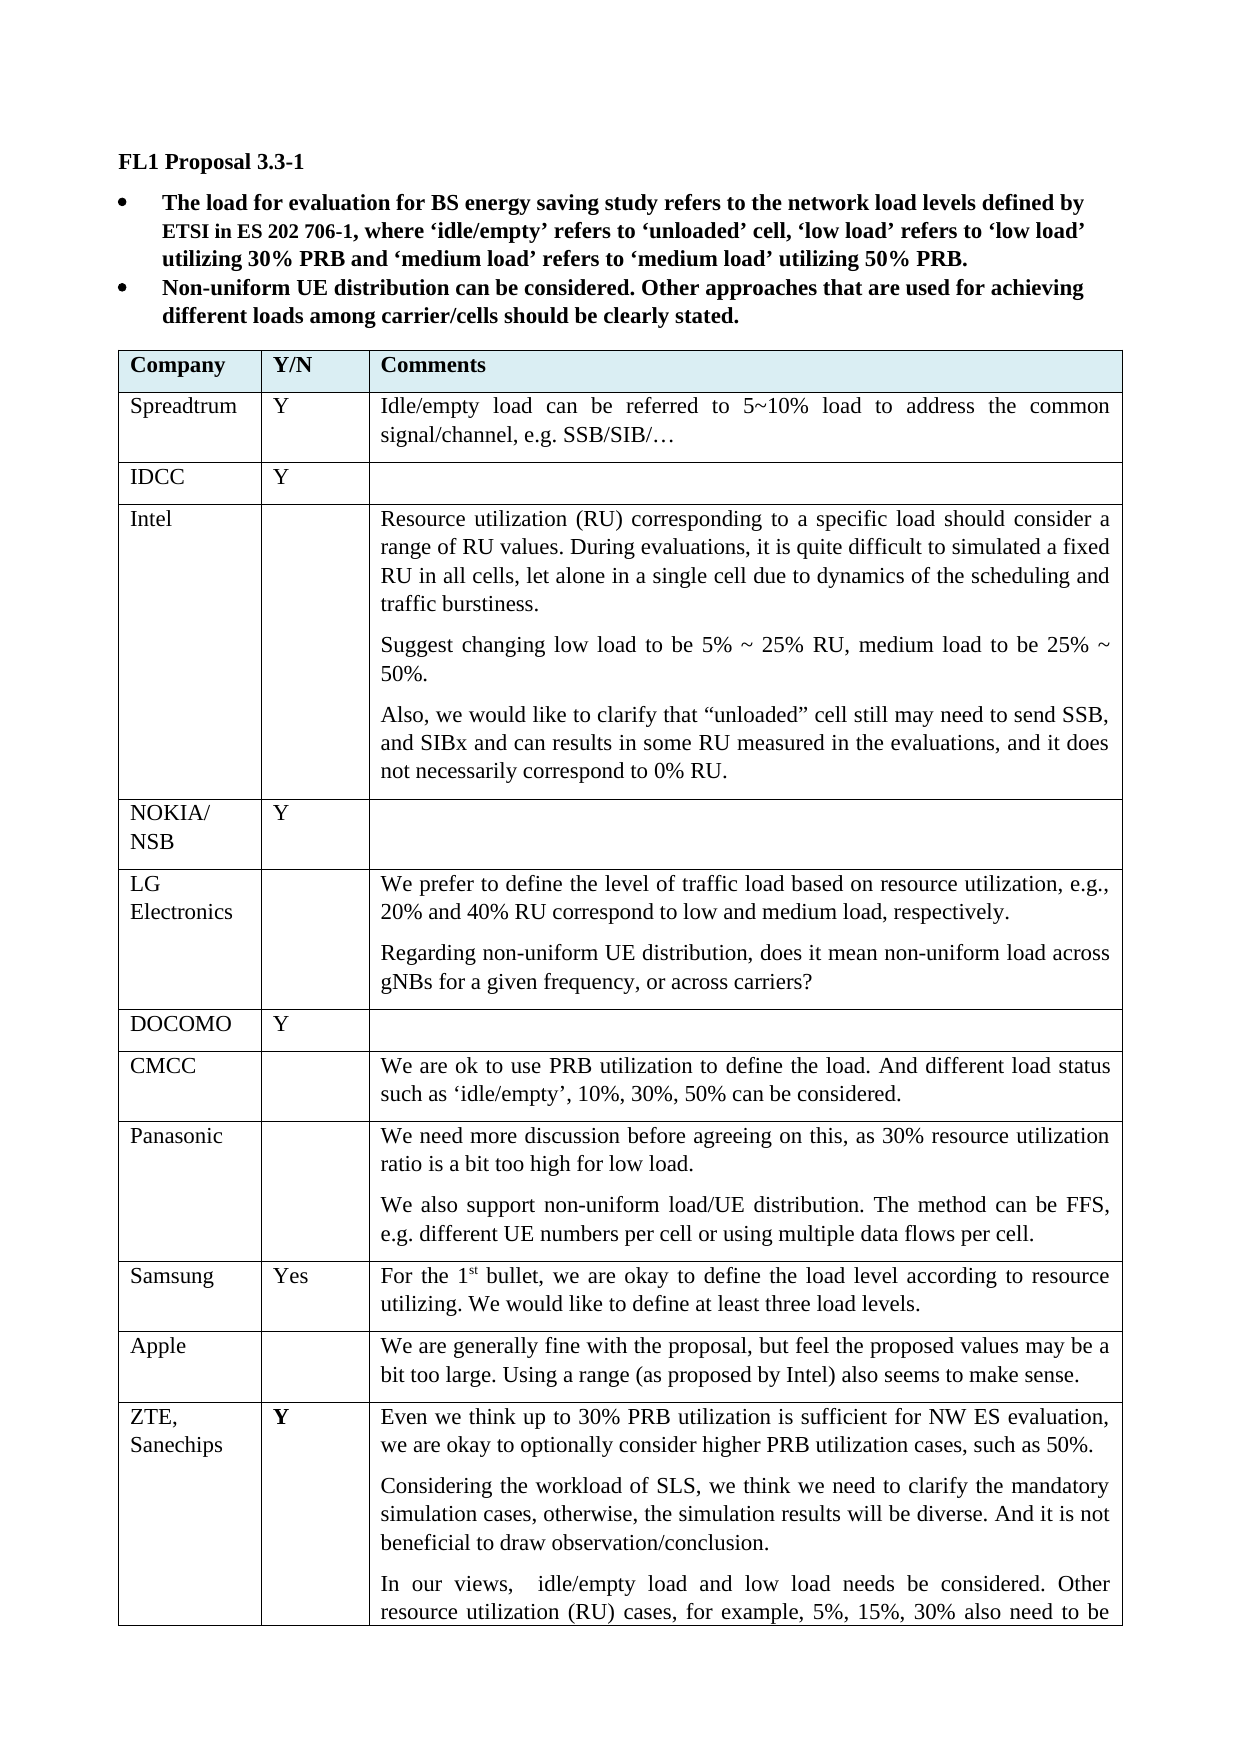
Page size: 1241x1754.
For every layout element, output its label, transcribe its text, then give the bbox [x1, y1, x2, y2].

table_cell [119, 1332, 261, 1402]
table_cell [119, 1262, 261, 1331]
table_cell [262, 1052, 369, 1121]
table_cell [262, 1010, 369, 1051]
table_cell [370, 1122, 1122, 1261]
text FL1 Proposal 3.3-1 [118, 148, 1122, 174]
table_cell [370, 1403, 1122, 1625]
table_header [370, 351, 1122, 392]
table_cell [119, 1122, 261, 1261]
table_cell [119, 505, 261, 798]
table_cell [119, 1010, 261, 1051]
list The load for evaluation for BS energy saving study refers to the network load levels defined by ETSI in ES 202 706-1, where ‘idle/empty’ refers to ‘unloaded’ cell, ‘low load’ refers to ‘low load’ utilizing 30% PRB and ‘medium load’ refers to ‘medium load’ utilizing 50% PRB. [118, 189, 1122, 272]
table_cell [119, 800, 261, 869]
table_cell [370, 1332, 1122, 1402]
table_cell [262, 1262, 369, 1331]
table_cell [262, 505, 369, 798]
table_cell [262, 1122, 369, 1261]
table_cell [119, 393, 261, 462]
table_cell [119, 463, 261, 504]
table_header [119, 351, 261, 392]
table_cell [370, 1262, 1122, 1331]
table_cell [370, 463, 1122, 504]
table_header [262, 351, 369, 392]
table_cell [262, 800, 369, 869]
list Non-uniform UE distribution can be considered. Other approaches that are used for achieving different loads among carrier/cells should be clearly stated. [118, 274, 1122, 329]
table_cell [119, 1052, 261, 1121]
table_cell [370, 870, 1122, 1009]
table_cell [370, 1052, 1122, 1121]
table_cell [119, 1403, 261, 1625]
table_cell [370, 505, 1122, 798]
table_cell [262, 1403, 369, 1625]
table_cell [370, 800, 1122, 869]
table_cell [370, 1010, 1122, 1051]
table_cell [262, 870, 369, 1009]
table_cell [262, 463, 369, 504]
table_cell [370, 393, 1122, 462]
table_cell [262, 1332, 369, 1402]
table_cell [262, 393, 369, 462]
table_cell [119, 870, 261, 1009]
